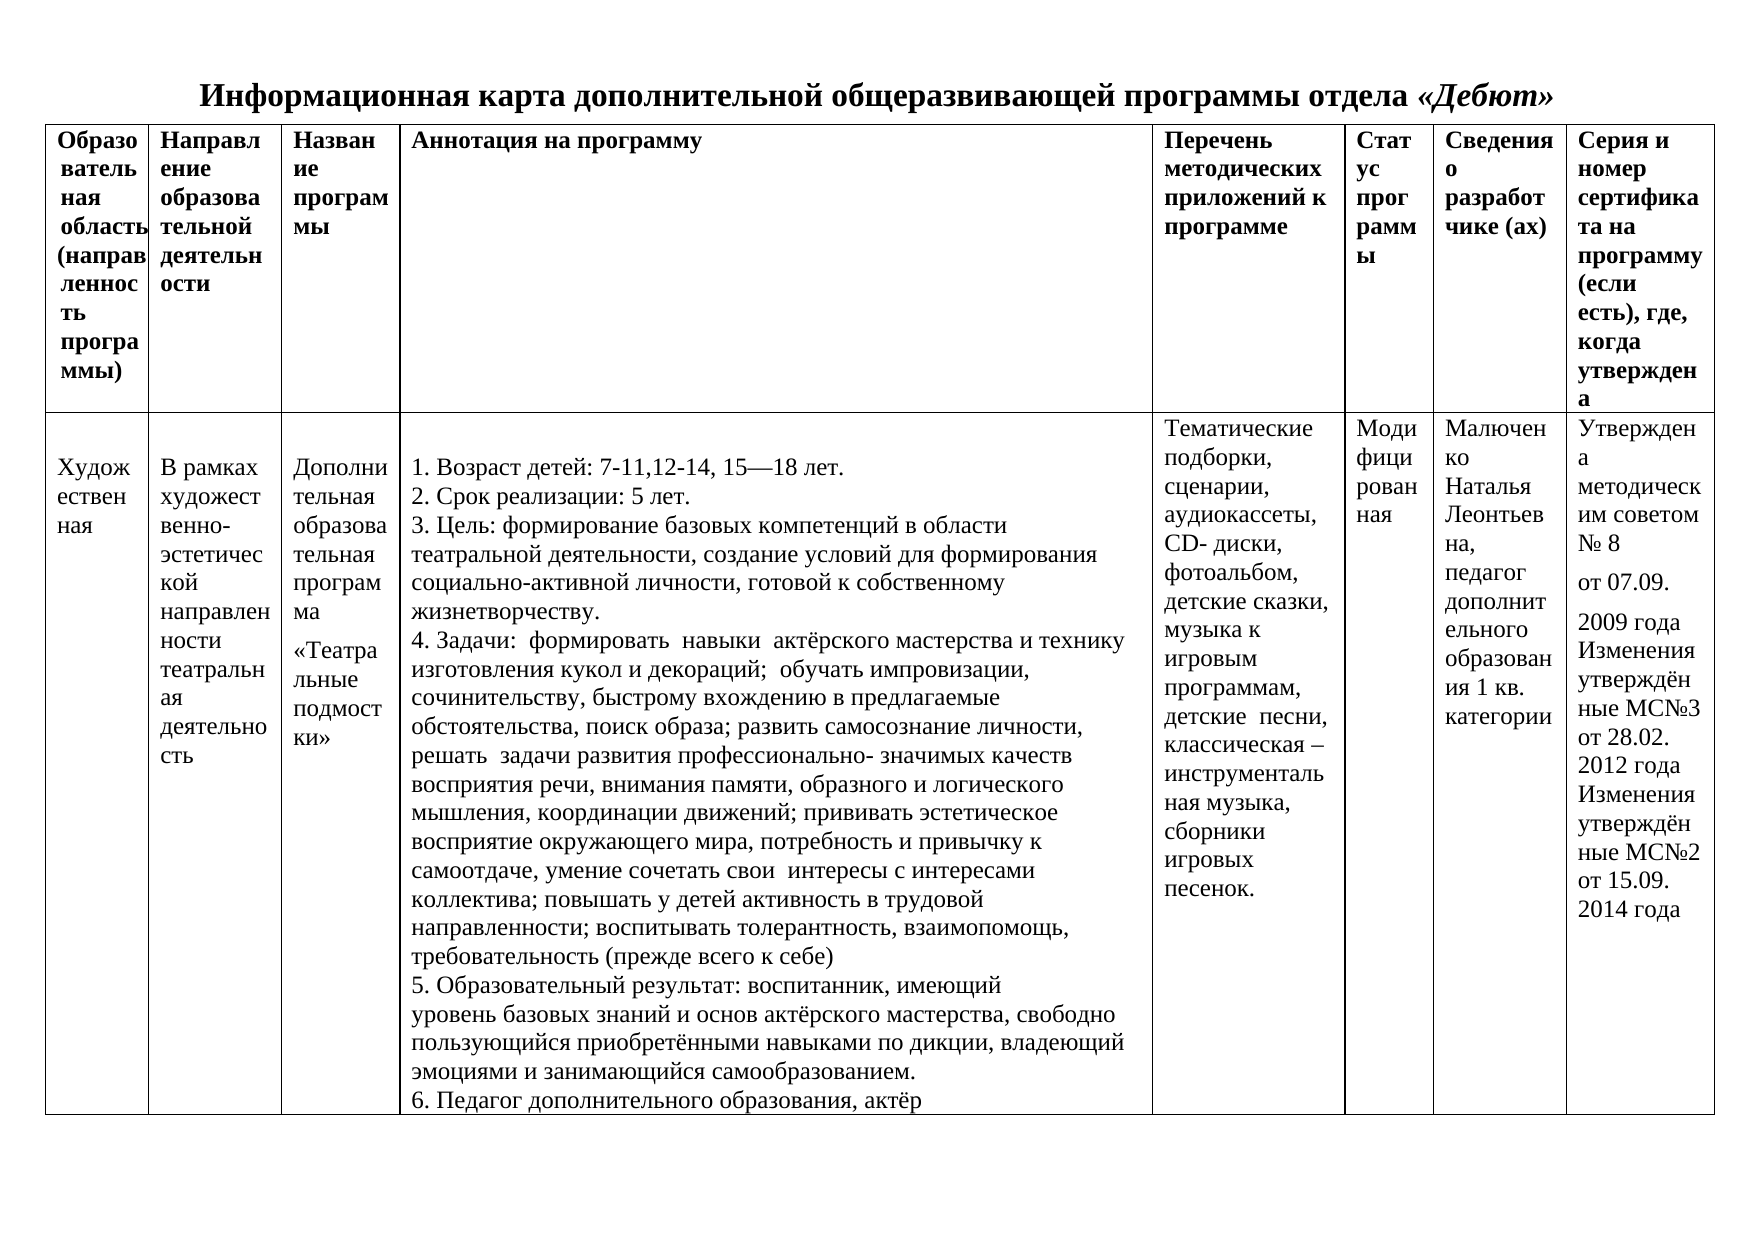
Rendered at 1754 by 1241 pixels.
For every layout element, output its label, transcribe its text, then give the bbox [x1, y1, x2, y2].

table_cell 1. Возраст детей: 7-11,12-14, 15—18 лет. 2. Срок реализации: 5 лет. 3. Цель: формирование базовых компетенций в области театральной деятельности, создание условий для формирования социально-активной личности, готовой к собственному жизнетворчеству. 4. Задачи: формировать навыки актёрского мастерства и технику изготовления кукол и декораций; обучать импровизации, сочинительству, быстрому вхождению в предлагаемые обстоятельства, поиск образа; развить самосознание личности, решать задачи развития профессионально- значимых качеств восприятия речи, внимания памяти, образного и логического мышления, координации движений; прививать эстетическое восприятие окружающего мира, потребность и привычку к самоотдаче, умение сочетать свои интересы с интересами коллектива; повышать у детей активность в трудовой направленности; воспитывать толерантность, взаимопомощь, требовательность (прежде всего к себе) 5. Образовательный результат: воспитанник, имеющий уровень базовых знаний и основ актёрского мастерства, свободно пользующийся приобретёнными навыками по дикции, владеющий эмоциями и занимающийся самообразованием. 6. Педагог дополнительного образования, актёр [401, 413, 1152, 1114]
table_cell Малюченко Наталья Леонтьевна, педагог дополнительного образования 1 кв. категории [1434, 413, 1566, 1114]
table_header Перечень методических приложений к программе [1153, 125, 1344, 412]
table_header Серия и номер сертификата на программу (если есть), где, когда утверждена [1567, 125, 1714, 412]
table_cell В рамках художественно-эстетической направленности театральная деятельность [149, 413, 281, 1114]
table_header Образовательная область (направленность программы) [46, 125, 148, 412]
table_header Название программы [282, 125, 399, 412]
table_cell Тематические подборки, сценарии, аудиокассеты, СD- диски, фотоальбом, детские сказки, музыка к игровым программам, детские песни, классическая – инструментальная музыка, сборники игровых песенок. [1153, 413, 1344, 1114]
table_cell Дополнительная образовательная программа «Театральные подмостки» [282, 413, 399, 1114]
table_header Сведения о разработчике (ах) [1434, 125, 1566, 412]
table_header Статус программы [1346, 125, 1433, 412]
text Информационная карта дополнительной общеразвивающей программы отдела «Дебют» [75, 75, 1679, 113]
table_cell Модифицированная [1346, 413, 1433, 1114]
table_header Направление образовательной деятельности [149, 125, 281, 412]
table_header Аннотация на программу [401, 125, 1152, 412]
table_cell Художественная [46, 413, 148, 1114]
table_cell Утверждена методическим советом № 8 от 07.09. 2009 года Изменения утверждённые МС№3 от 28.02. 2012 года Изменения утверждённые МС№2 от 15.09. 2014 года [1567, 413, 1714, 1114]
